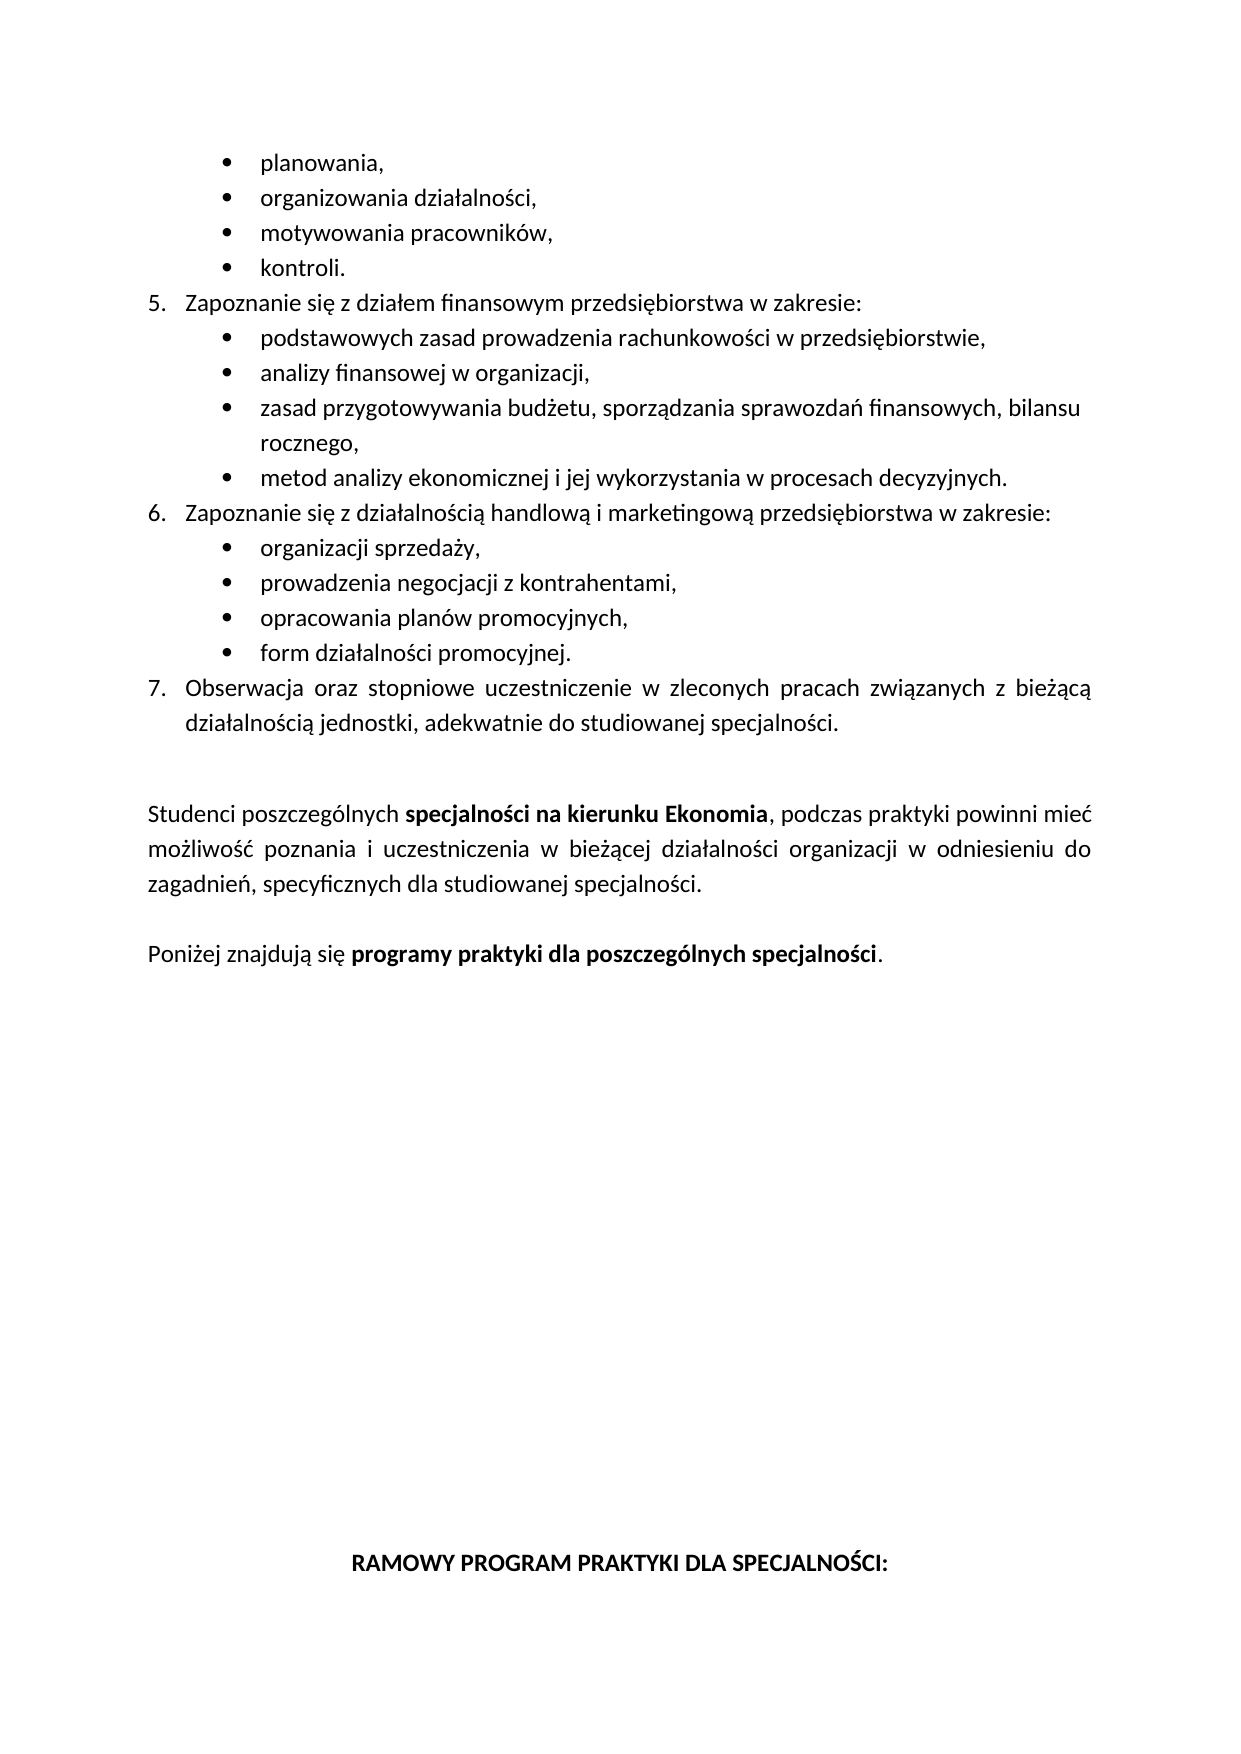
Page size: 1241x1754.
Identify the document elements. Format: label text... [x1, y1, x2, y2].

text Poniżej znajdują się programy praktyki dla poszczególnych specjalności. [148, 938, 1093, 969]
list podstawowych zasad prowadzenia rachunkowości w przedsiębiorstwie, [223, 323, 1093, 353]
list planowania, [223, 148, 1093, 178]
list zasad przygotowywania budżetu, sporządzania sprawozdań finansowych, bilansu rocznego, [223, 393, 1093, 458]
list Zapoznanie się z działem finansowym przedsiębiorstwa w zakresie: [148, 288, 1093, 318]
list form działalności promocyjnej. [223, 638, 1093, 668]
list Zapoznanie się z działalnością handlową i marketingową przedsiębiorstwa w zakresie: [148, 498, 1093, 528]
list motywowania pracowników, [223, 218, 1093, 248]
list opracowania planów promocyjnych, [223, 603, 1093, 633]
list organizowania działalności, [223, 183, 1093, 213]
text RAMOWY PROGRAM PRAKTYKI DLA SPECJALNOŚCI: [148, 1547, 1093, 1578]
list kontroli. [223, 253, 1093, 283]
list Obserwacja oraz stopniowe uczestniczenie w zleconych pracach związanych z bieżącą działalnością jednostki, adekwatnie do studiowanej specjalności. [148, 673, 1093, 738]
list analizy finansowej w organizacji, [223, 358, 1093, 388]
list metod analizy ekonomicznej i jej wykorzystania w procesach decyzyjnych. [223, 463, 1093, 493]
list prowadzenia negocjacji z kontrahentami, [223, 568, 1093, 598]
list organizacji sprzedaży, [223, 533, 1093, 563]
text Studenci poszczególnych specjalności na kierunku Ekonomia, podczas praktyki powinni mieć możliwość poznania i uczestniczenia w bieżącej działalności organizacji w odniesieniu do zagadnień, specyficznych dla studiowanej specjalności. [148, 798, 1093, 899]
